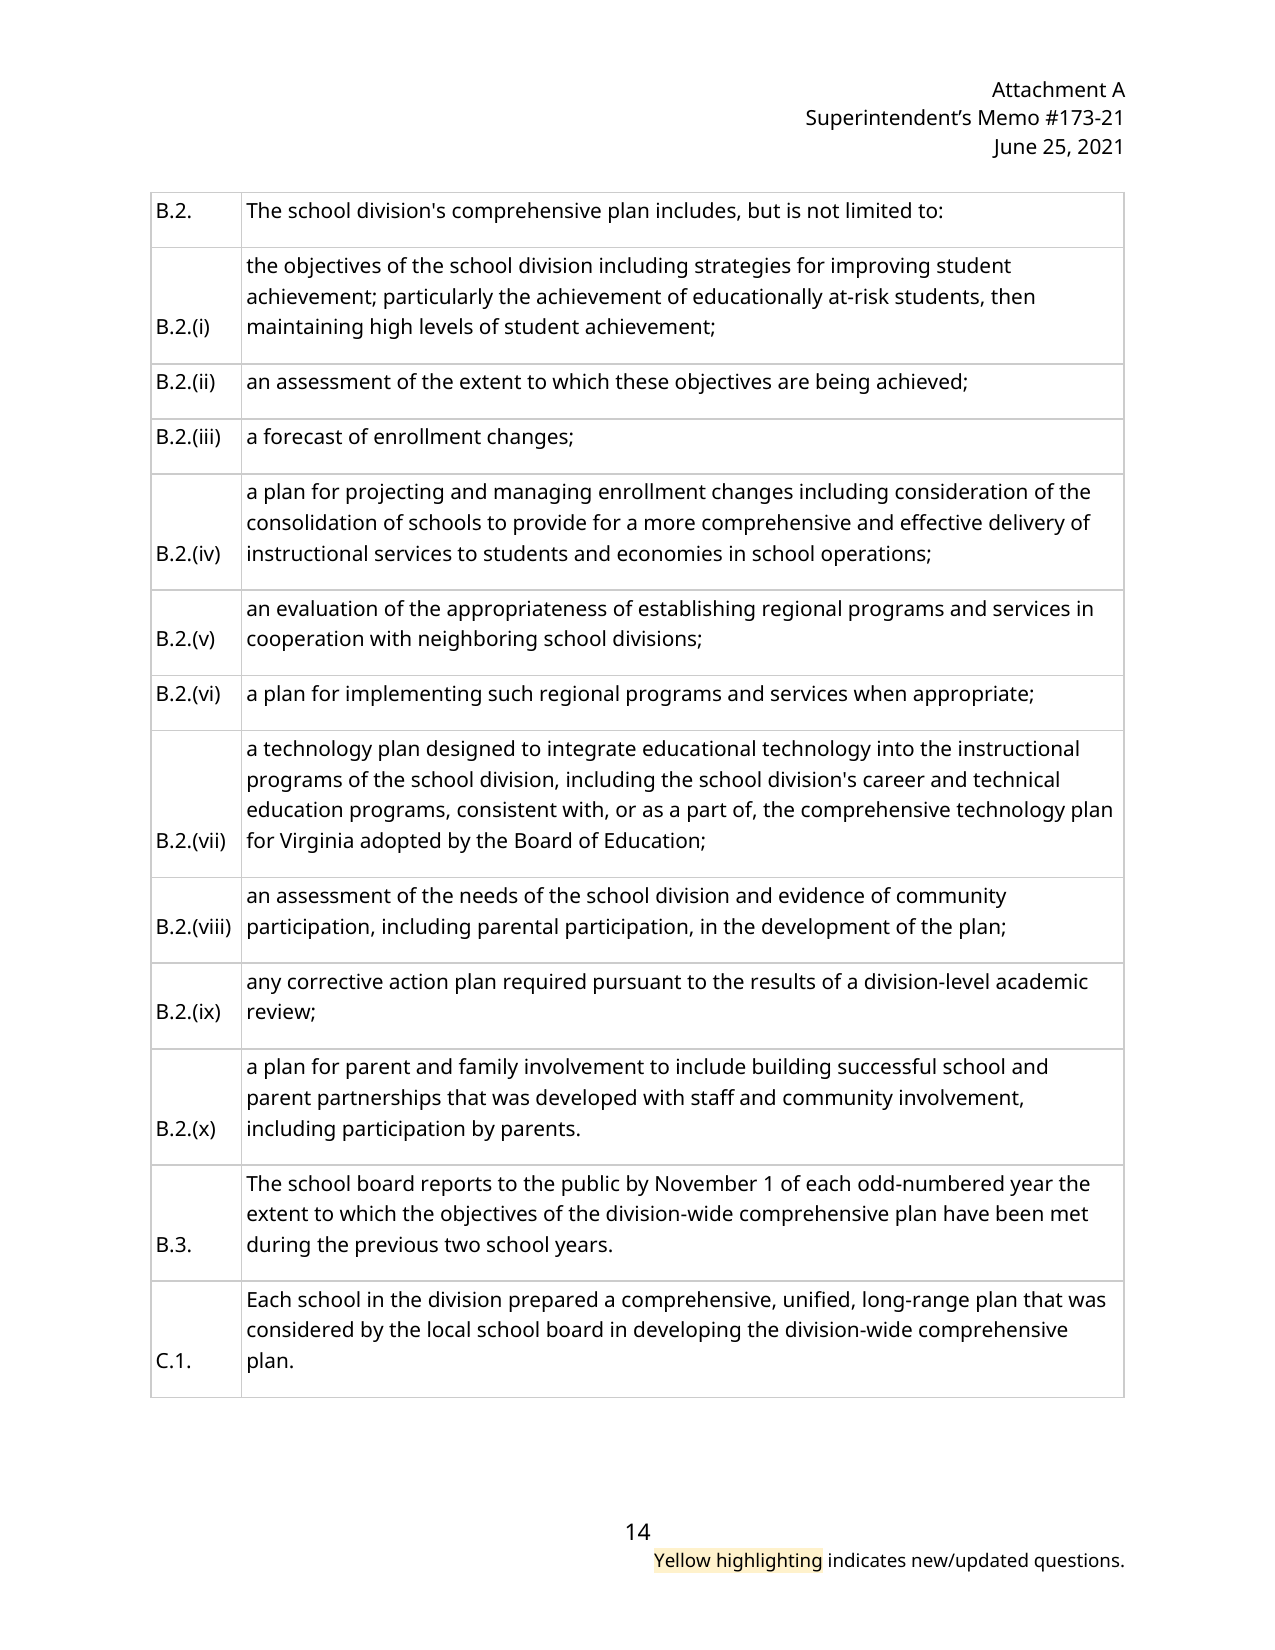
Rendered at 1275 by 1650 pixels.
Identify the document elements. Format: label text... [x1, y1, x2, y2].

table_cell B.2.(iii) [152, 420, 241, 473]
table_cell B.2.(i) [152, 248, 241, 363]
table_cell a plan for projecting and managing enrollment changes including consideration of the consolidation of schools to provide for a more comprehensive and effective delivery of instructional services to students and economies in school operations; [242, 475, 1123, 589]
table_cell a forecast of enrollment changes; [242, 420, 1123, 473]
table_cell B.2.(iv) [152, 475, 241, 589]
table_cell B.3. [152, 1166, 241, 1280]
table_cell B.2.(ii) [152, 365, 241, 418]
table_cell The school board reports to the public by November 1 of each odd-numbered year the extent to which the objectives of the division-wide comprehensive plan have been met during the previous two school years. [242, 1166, 1123, 1280]
table_cell The school division's comprehensive plan includes, but is not limited to: [242, 193, 1123, 247]
table_cell B.2.(v) [152, 591, 241, 675]
table_cell C.1. [152, 1282, 241, 1397]
table_cell an assessment of the needs of the school division and evidence of community participation, including parental participation, in the development of the plan; [242, 878, 1123, 962]
table_cell Each school in the division prepared a comprehensive, unified, long-range plan that was considered by the local school board in developing the division-wide comprehensive plan. [242, 1282, 1123, 1397]
table_cell a plan for implementing such regional programs and services when appropriate; [242, 676, 1123, 730]
table_cell B.2.(x) [152, 1050, 241, 1164]
table_cell the objectives of the school division including strategies for improving student achievement; particularly the achievement of educationally at-risk students, then maintaining high levels of student achievement; [242, 248, 1123, 363]
table_cell B.2.(vi) [152, 676, 241, 730]
table_cell any corrective action plan required pursuant to the results of a division-level academic review; [242, 964, 1123, 1048]
table_cell a plan for parent and family involvement to include building successful school and parent partnerships that was developed with staff and community involvement, including participation by parents. [242, 1050, 1123, 1164]
table_cell B.2.(vii) [152, 731, 241, 877]
table_cell B.2. [152, 193, 241, 247]
table_cell B.2.(ix) [152, 964, 241, 1048]
table_cell an evaluation of the appropriateness of establishing regional programs and services in cooperation with neighboring school divisions; [242, 591, 1123, 675]
table_cell B.2.(viii) [152, 878, 241, 962]
table_cell an assessment of the extent to which these objectives are being achieved; [242, 365, 1123, 418]
table_cell a technology plan designed to integrate educational technology into the instructional programs of the school division, including the school division's career and technical education programs, consistent with, or as a part of, the comprehensive technology plan for Virginia adopted by the Board of Education; [242, 731, 1123, 877]
